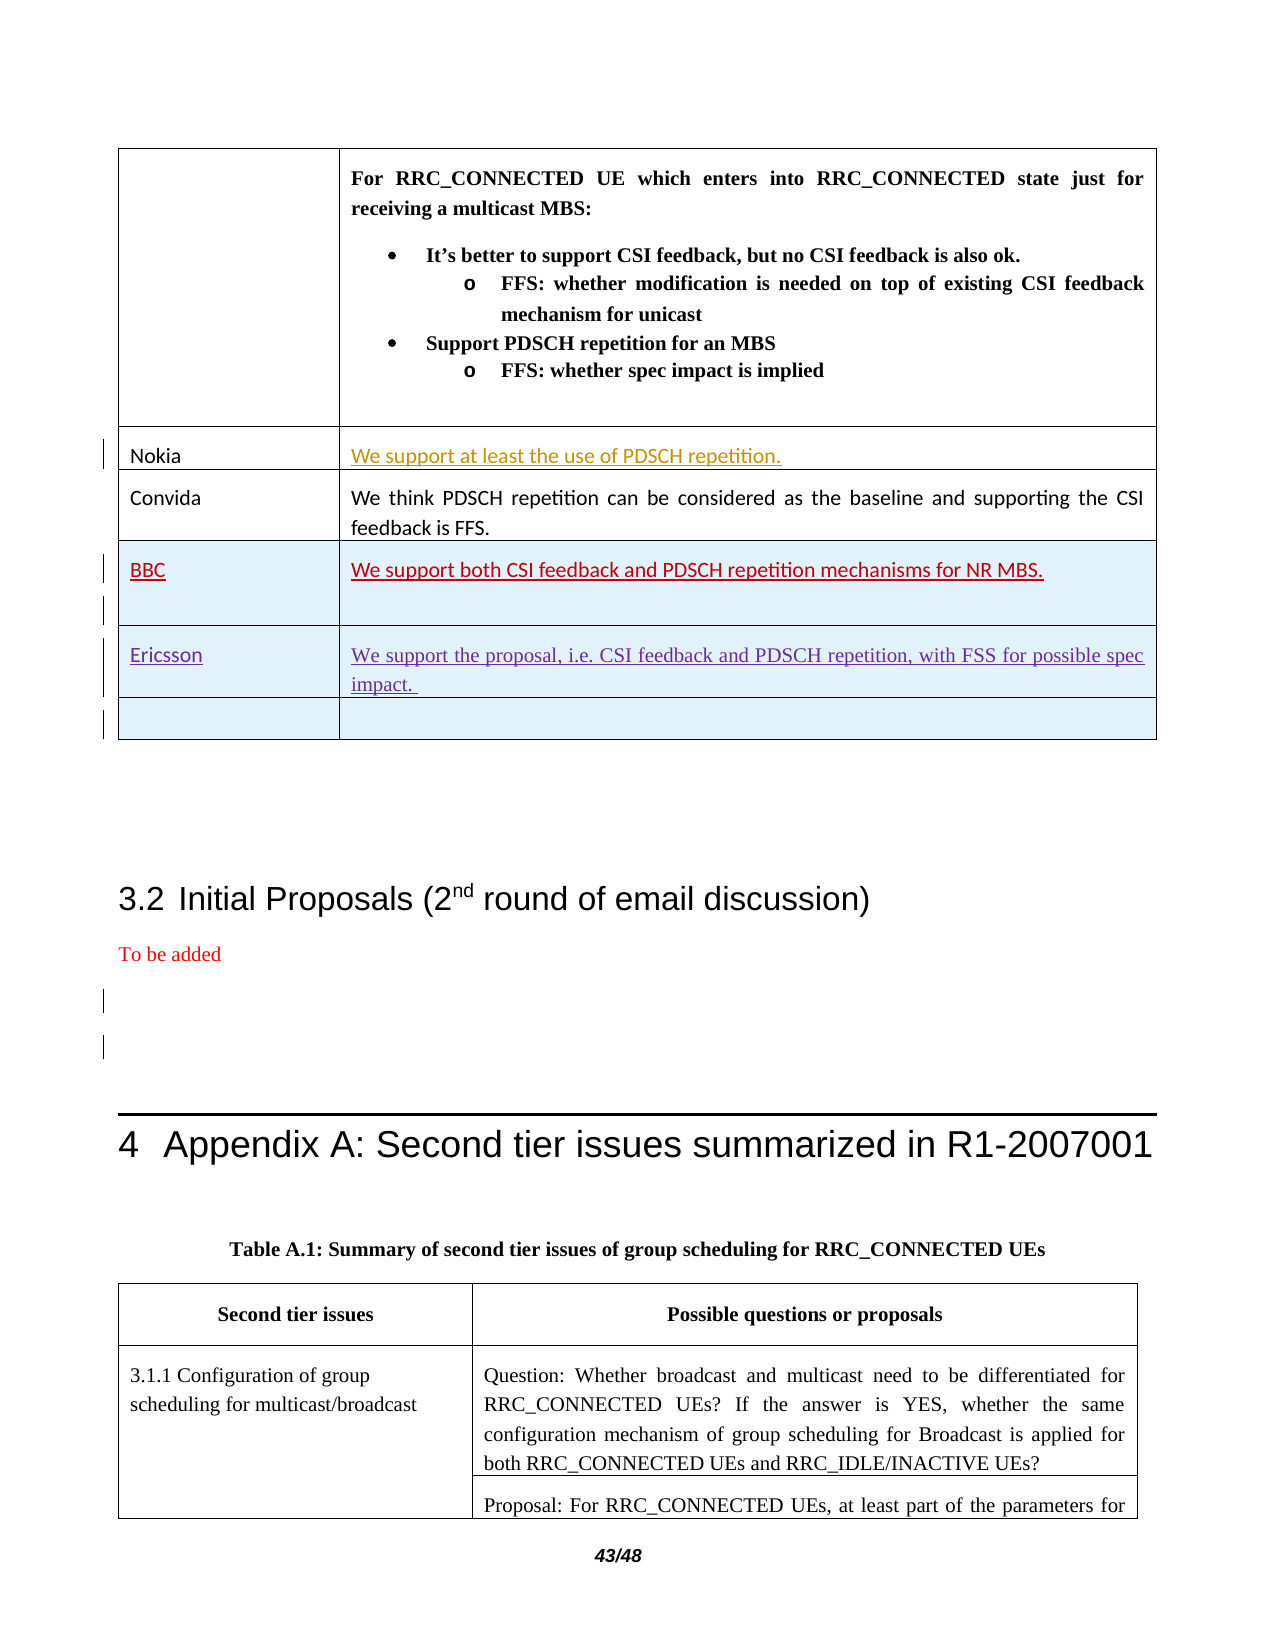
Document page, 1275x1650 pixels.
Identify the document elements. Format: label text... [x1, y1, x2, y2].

table_cell Nokia [119, 427, 339, 468]
table_cell Convida [119, 470, 339, 540]
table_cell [473, 1476, 1137, 1517]
table_header Second tier issues [119, 1284, 472, 1344]
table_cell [119, 149, 339, 426]
table_cell [340, 427, 1156, 468]
table_header Possible questions or proposals [473, 1284, 1137, 1344]
text To be added [118, 942, 1157, 966]
subtitle Initial Proposals (2nd round of email discussion) [118, 879, 1157, 918]
table_cell Question: Whether broadcast and multicast need to be differentiated for RRC_CONNECTED UEs? If the answer is YES, whether the same configuration mechanism of group scheduling for Broadcast is applied for both RRC_CONNECTED UEs and RRC_IDLE/INACTIVE UEs? [473, 1346, 1137, 1475]
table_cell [340, 149, 1156, 426]
subtitle Appendix A: Second tier issues summarized in R1-2007001 [118, 1116, 1157, 1165]
table_cell 3.1.1 Configuration of group scheduling for multicast/broadcast [119, 1346, 472, 1517]
text Table A.1: Summary of second tier issues of group scheduling for RRC_CONNECTED UEs [118, 1237, 1157, 1261]
table_cell We think PDSCH repetition can be considered as the baseline and supporting the CSI feedback is FFS. [340, 470, 1156, 540]
